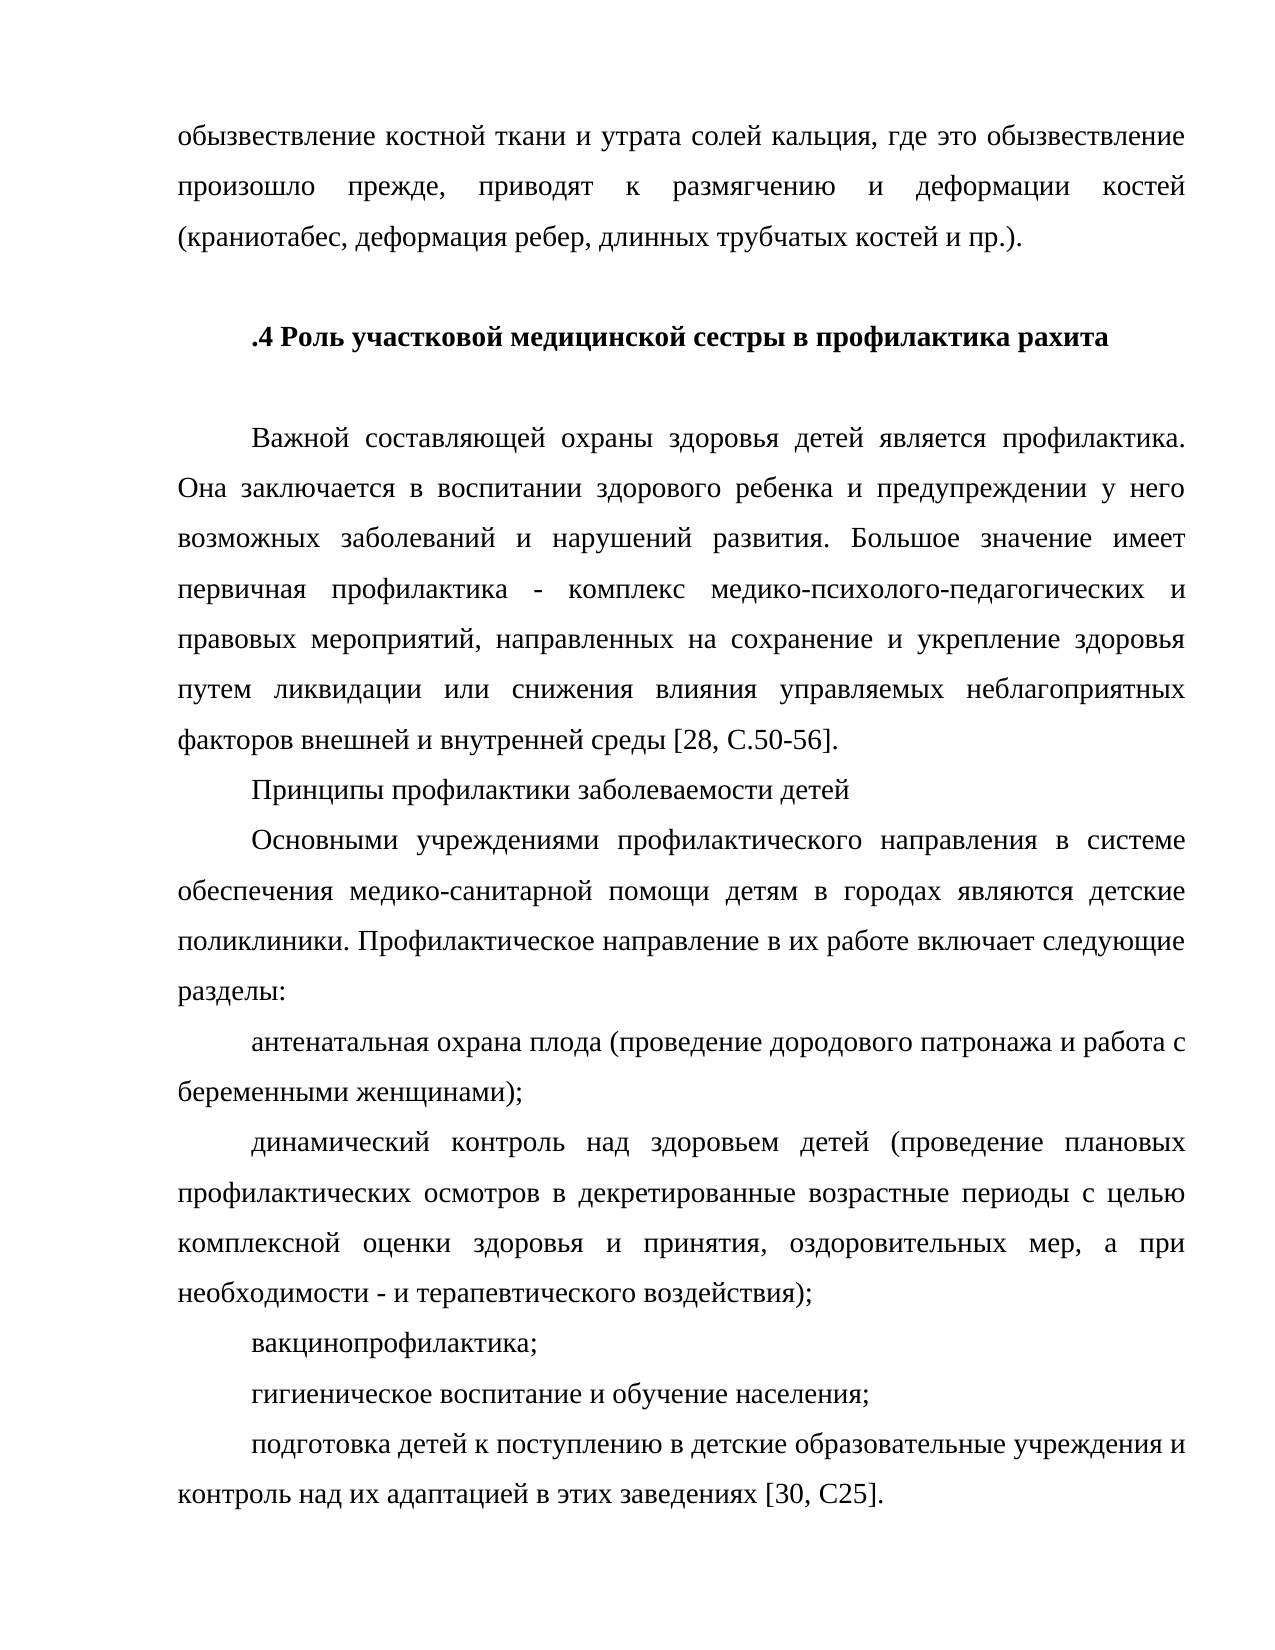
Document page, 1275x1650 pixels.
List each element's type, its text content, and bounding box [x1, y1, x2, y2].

text Основными учреждениями профилактического направления в системе обеспечения медико-санитарной помощи детям в городах являются детские поликлиники. Профилактическое направление в их работе включает следующие разделы: [177, 822, 1186, 1007]
text подготовка детей к поступлению в детские образовательные учреждения и контроль над их адаптацией в этих заведениях [30, C25]. [177, 1426, 1186, 1510]
text антенатальная охрана плода (проведение дородового патронажа и работа с беременными женщинами); [177, 1024, 1186, 1108]
text вакцинопрофилактика; [177, 1326, 1186, 1359]
text Принципы профилактики заболеваемости детей [177, 772, 1186, 806]
text гигиеническое воспитание и обучение населения; [177, 1376, 1186, 1409]
text .4 Роль участковой медицинской сестры в профилактика рахита [177, 319, 1186, 353]
text динамический контроль над здоровьем детей (проведение плановых профилактических осмотров в декретированные возрастные периоды с целью комплексной оценки здоровья и принятия, оздоровительных мер, а при необходимости - и терапевтического воздействия); [177, 1124, 1186, 1309]
text Важной составляющей охраны здоровья детей является профилактика. Она заключается в воспитании здорового ребенка и предупреждении у него возможных заболеваний и нарушений развития. Большое значение имеет первичная профилактика - комплекс медико-психолого-педагогических и правовых мероприятий, направленных на сохранение и укрепление здоровья путем ликвидации или снижения влияния управляемых неблагоприятных факторов внешней и внутренней среды [28, C.50-56]. [177, 420, 1186, 755]
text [177, 118, 1186, 252]
